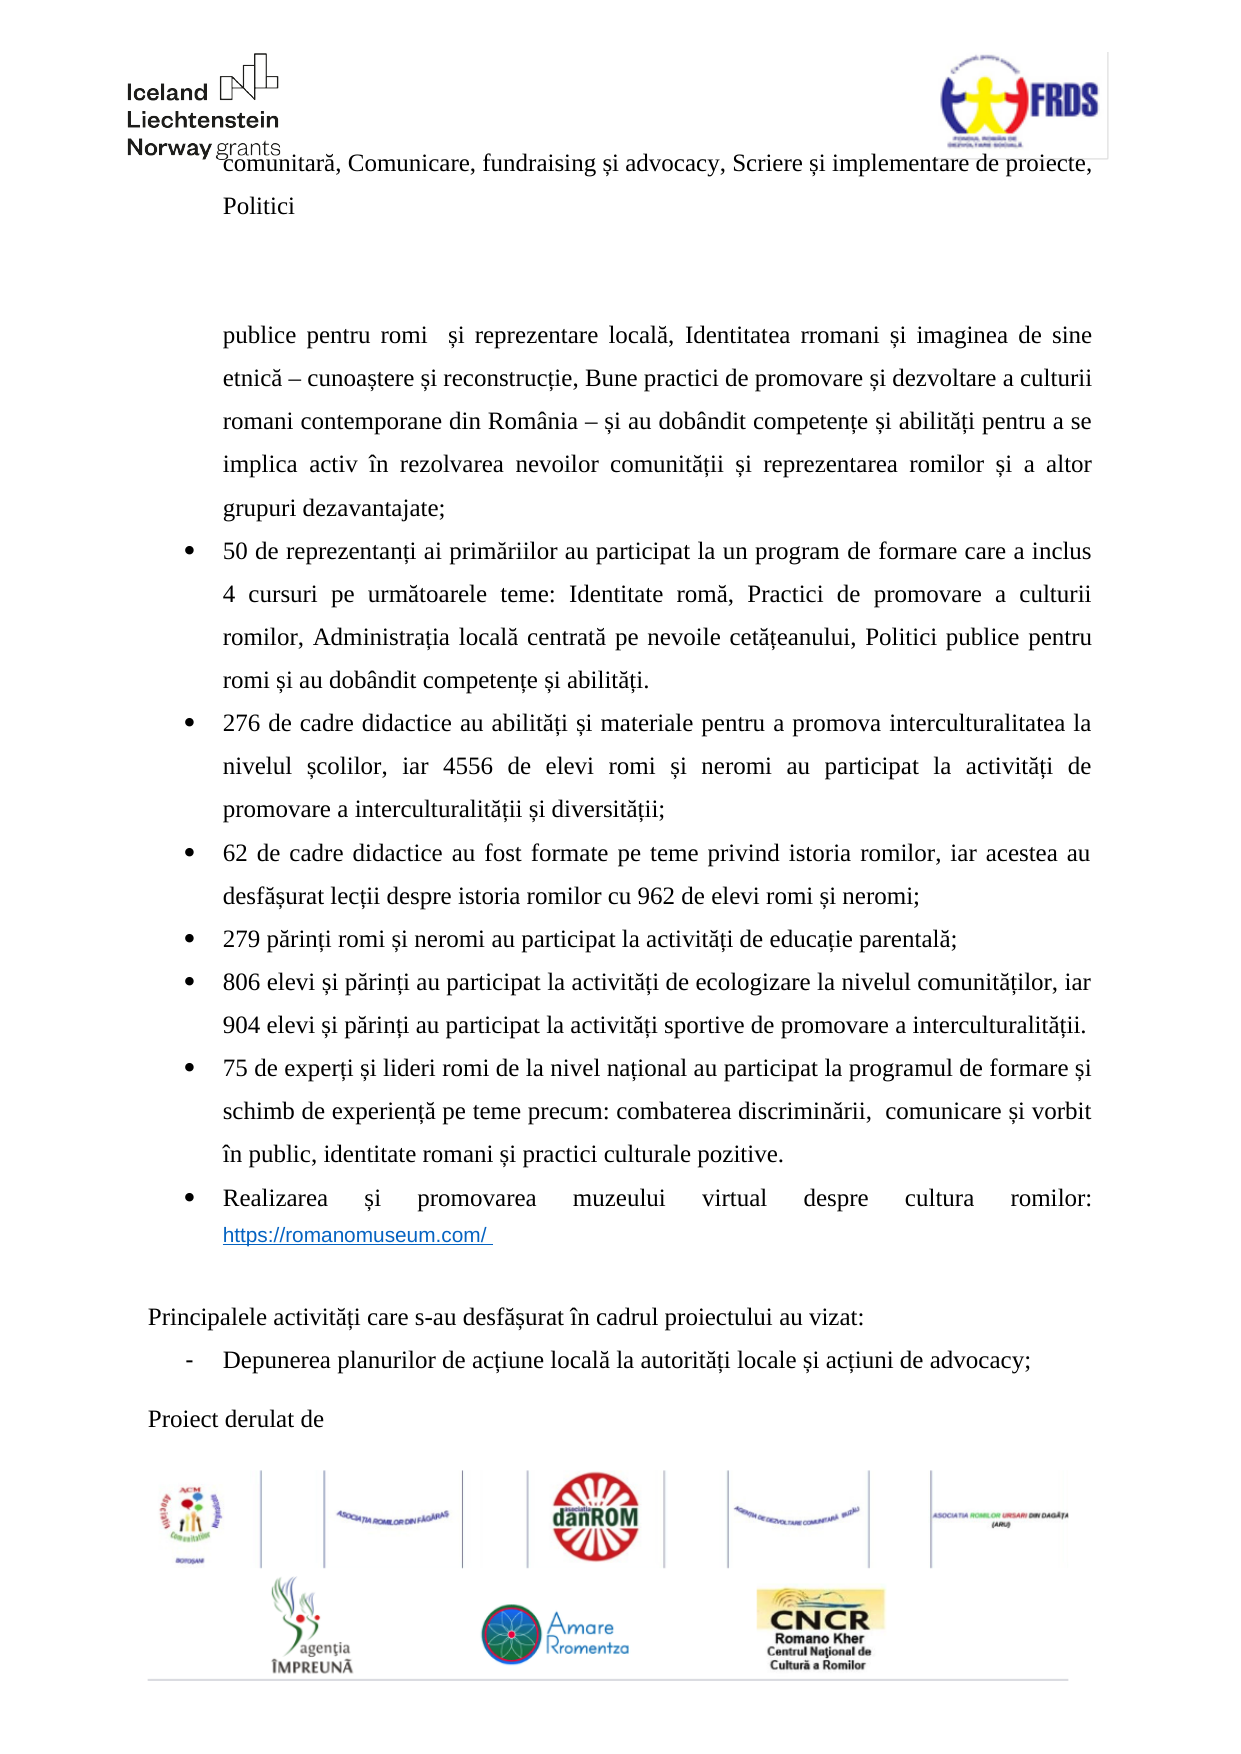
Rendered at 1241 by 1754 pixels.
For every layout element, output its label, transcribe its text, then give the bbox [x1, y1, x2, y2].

list Depunerea planurilor de acțiune locală la autorități locale și acțiuni de advocacy; [185, 1346, 1093, 1374]
list 276 de cadre didactice au abilități și materiale pentru a promova interculturalitatea la nivelul școlilor, iar 4556 de elevi romi și neromi au participat la activități de promovare a interculturalității și diversității; [185, 708, 1093, 823]
picture [147, 1461, 1069, 1681]
list 806 elevi și părinți au participat la activități de ecologizare la nivelul comunităților, iar 904 elevi și părinți au participat la activități sportive de promovare a interculturalității. [185, 967, 1093, 1039]
list Realizarea și promovarea muzeului virtual despre cultura romilor: https://romanomuseum.com/ [185, 1183, 1093, 1247]
list 50 de reprezentanți ai primăriilor au participat la un program de formare care a inclus 4 cursuri pe următoarele teme: Identitate romă, Practici de promovare a culturii romilor, Administrația locală centrată pe nevoile cetățeanului, Politici publice pentru romi și au dobândit competențe și abilități. [185, 536, 1093, 694]
text Principalele activități care s-au desfășurat în cadrul proiectului au vizat: [148, 1302, 1093, 1331]
list 279 părinți romi și neromi au participat la activități de educație parentală; [185, 924, 1093, 953]
list 62 de cadre didactice au fost formate pe teme privind istoria romilor, iar acestea au desfășurat lecții despre istoria romilor cu 962 de elevi romi și neromi; [185, 838, 1093, 909]
list publice pentru romi și reprezentare locală, Identitatea rromani și imaginea de sine etnică – cunoaștere și reconstrucție, Bune practici de promovare și dezvoltare a culturii romani contemporane din România – și au dobândit competențe și abilități pentru a se implica activ în rezolvarea nevoilor comunității și reprezentarea romilor și a altor grupuri dezavantajate; [223, 320, 1093, 521]
list 75 de experți și lideri romi de la nivel național au participat la programul de formare și schimb de experiență pe teme precum: combaterea discriminării, comunicare și vorbit în public, identitate romani și practici culturale pozitive. [185, 1053, 1093, 1168]
